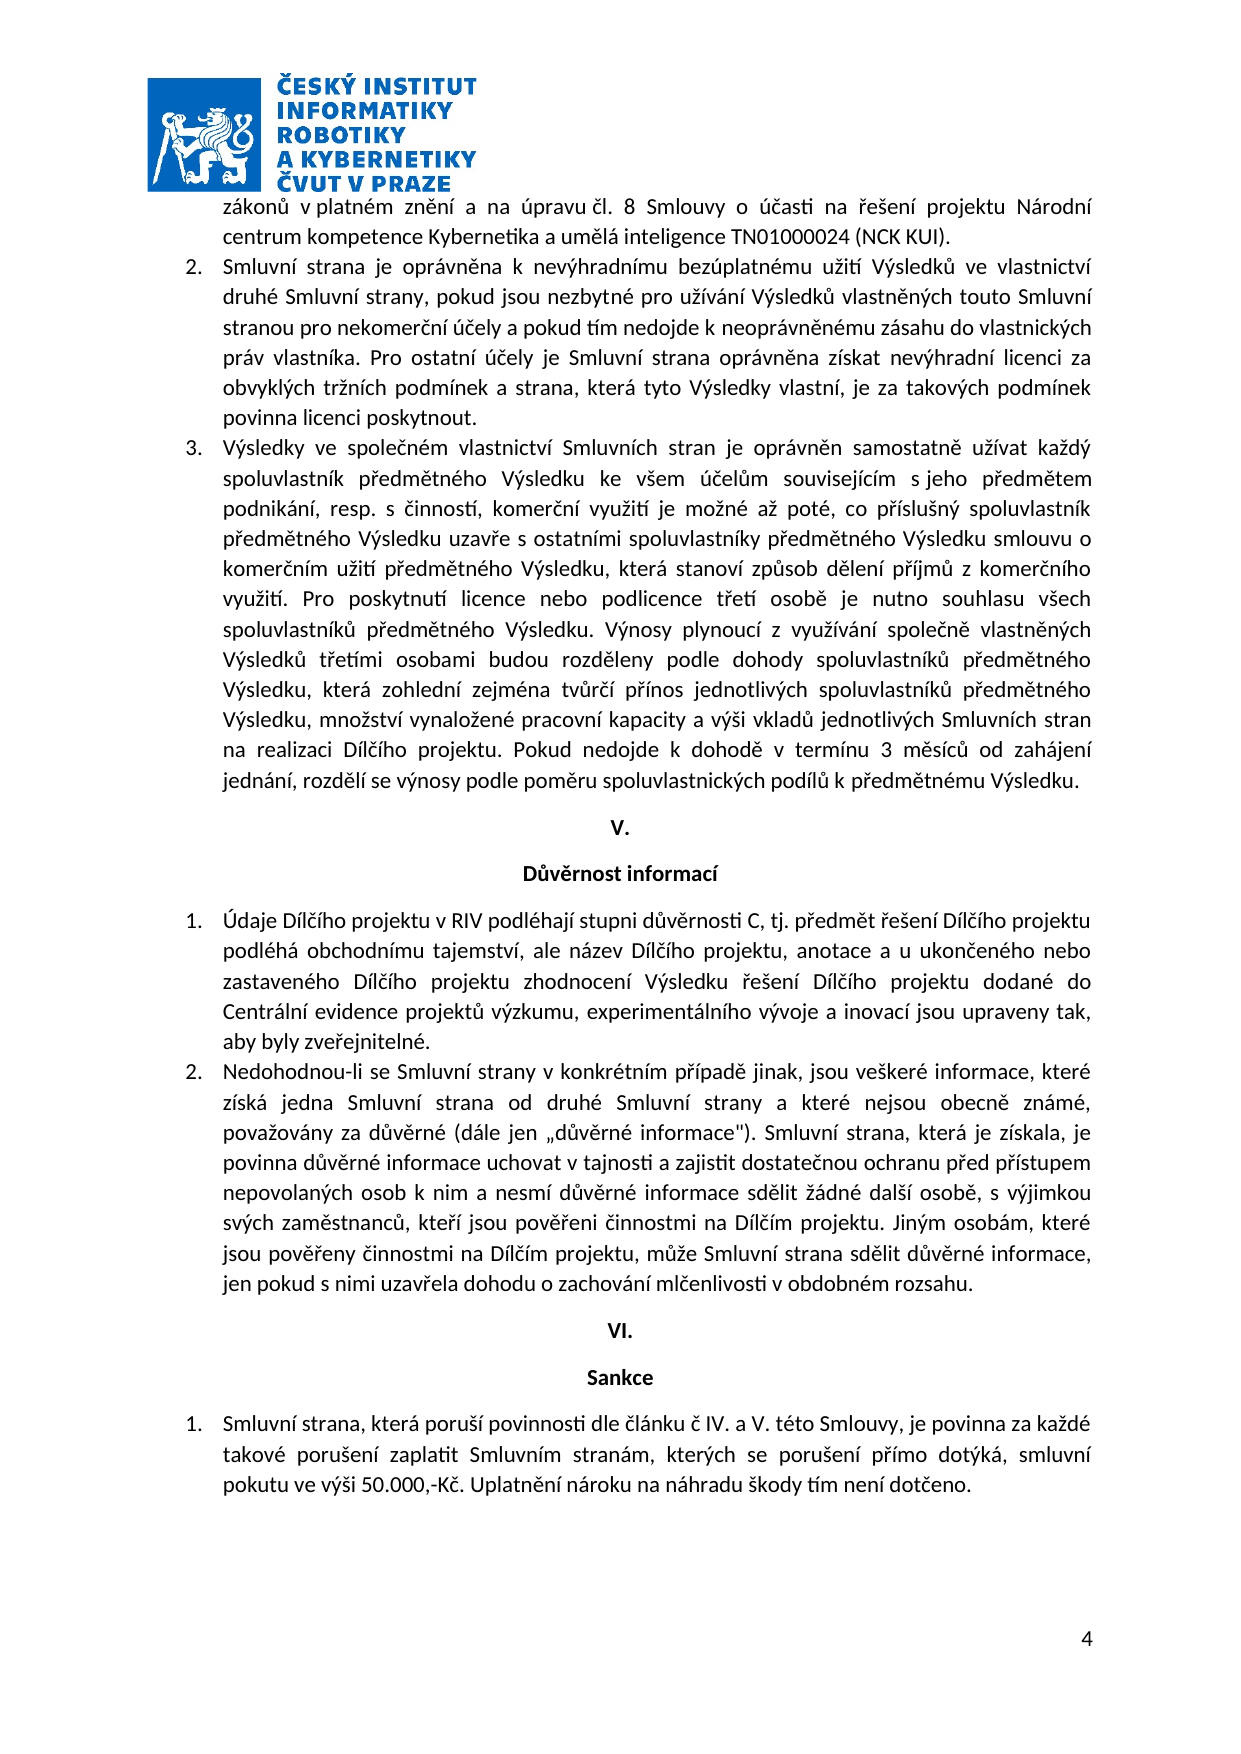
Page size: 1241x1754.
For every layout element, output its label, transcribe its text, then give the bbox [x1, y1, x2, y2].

picture [147, 73, 477, 192]
list Smluvní strana je oprávněna k nevýhradnímu bezúplatnému užití Výsledků ve vlastnictví druhé Smluvní strany, pokud jsou nezbytné pro užívání Výsledků vlastněných touto Smluvní stranou pro nekomerční účely a pokud tím nedojde k neoprávněnému zásahu do vlastnických práv vlastníka. Pro ostatní účely je Smluvní strana oprávněna získat nevýhradní licenci za obvyklých tržních podmínek a strana, která tyto Výsledky vlastní, je za takových podmínek povinna licenci poskytnout. [185, 252, 1093, 431]
text Sankce [148, 1363, 1093, 1391]
list Výsledky ve společném vlastnictví Smluvních stran je oprávněn samostatně užívat každý spoluvlastník předmětného Výsledku ke všem účelům souvisejícím s jeho předmětem podnikání, resp. s činností, komerční využití je možné až poté, co příslušný spoluvlastník předmětného Výsledku uzavře s ostatními spoluvlastníky předmětného Výsledku smlouvu o komerčním užití předmětného Výsledku, která stanoví způsob dělení příjmů z komerčního využití. Pro poskytnutí licence nebo podlicence třetí osobě je nutno souhlasu všech spoluvlastníků předmětného Výsledku. Výnosy plynoucí z využívání společně vlastněných Výsledků třetími osobami budou rozděleny podle dohody spoluvlastníků předmětného Výsledku, která zohlední zejména tvůrčí přínos jednotlivých spoluvlastníků předmětného Výsledku, množství vynaložené pracovní kapacity a výši vkladů jednotlivých Smluvních stran na realizaci Dílčího projektu. Pokud nedojde k dohodě v termínu 3 měsíců od zahájení jednání, rozdělí se výnosy podle poměru spoluvlastnických podílů k předmětnému Výsledku. [185, 433, 1093, 794]
text V. [148, 813, 1093, 841]
text Důvěrnost informací [148, 859, 1093, 888]
text VI. [148, 1316, 1093, 1344]
list Nedohodnou-li se Smluvní strany v konkrétním případě jinak, jsou veškeré informace, které získá jedna Smluvní strana od druhé Smluvní strany a které nejsou obecně známé, považovány za důvěrné (dále jen „důvěrné informace"). Smluvní strana, která je získala, je povinna důvěrné informace uchovat v tajnosti a zajistit dostatečnou ochranu před přístupem nepovolaných osob k nim a nesmí důvěrné informace sdělit žádné další osobě, s výjimkou svých zaměstnanců, kteří jsou pověřeni činnostmi na Dílčím projektu. Jiným osobám, které jsou pověřeny činnostmi na Dílčím projektu, může Smluvní strana sdělit důvěrné informace, jen pokud s nimi uzavřela dohodu o zachování mlčenlivosti v obdobném rozsahu. [185, 1057, 1093, 1297]
list Údaje Dílčího projektu v RIV podléhají stupni důvěrnosti C, tj. předmět řešení Dílčího projektu podléhá obchodnímu tajemství, ale název Dílčího projektu, anotace a u ukončeného nebo zastaveného Dílčího projektu zhodnocení Výsledku řešení Dílčího projektu dodané do Centrální evidence projektů výzkumu, experimentálního vývoje a inovací jsou upraveny tak, aby byly zveřejnitelné. [185, 906, 1093, 1055]
list Smluvní strana, která poruší povinnosti dle článku č IV. a V. této Smlouvy, je povinna za každé takové porušení zaplatit Smluvním stranám, kterých se porušení přímo dotýká, smluvní pokutu ve výši 50.000,-Kč. Uplatnění nároku na náhradu škody tím není dotčeno. [185, 1409, 1093, 1498]
